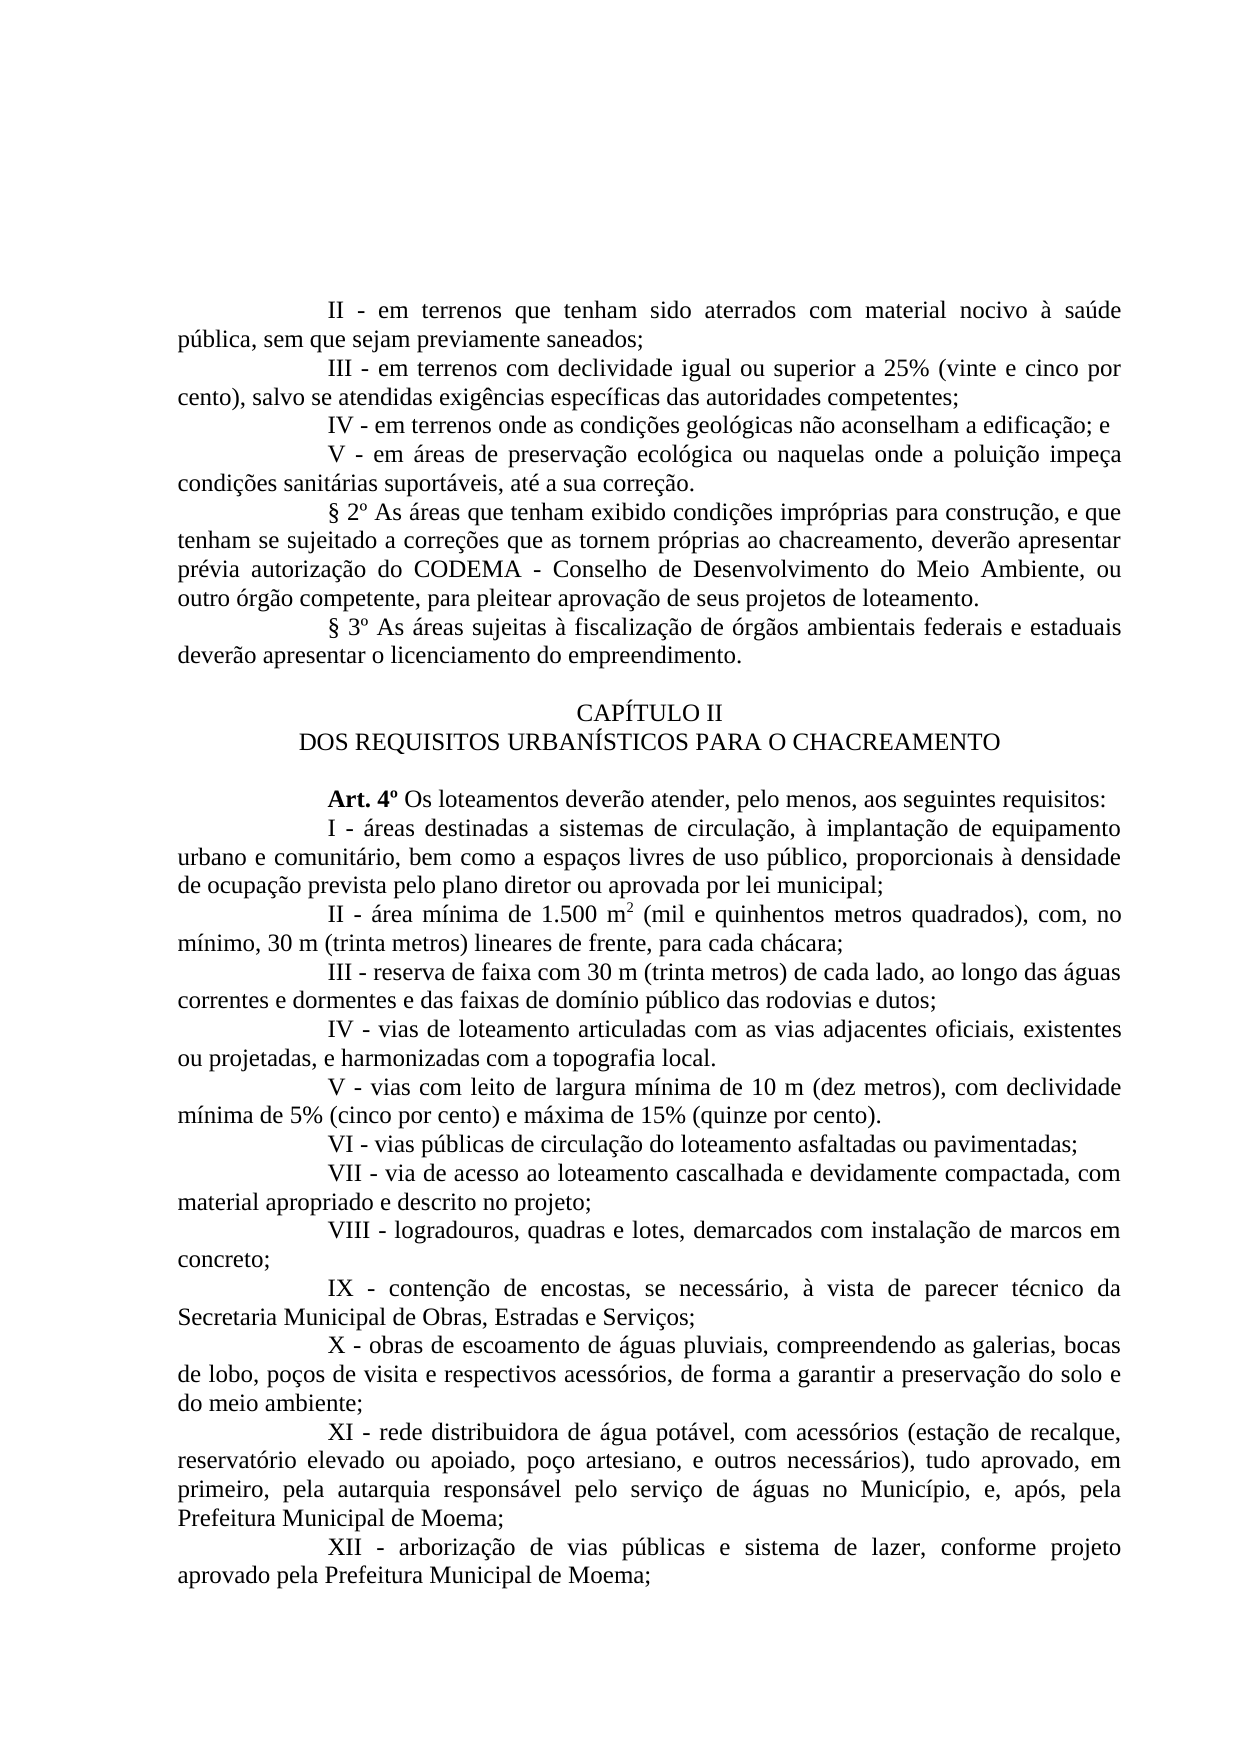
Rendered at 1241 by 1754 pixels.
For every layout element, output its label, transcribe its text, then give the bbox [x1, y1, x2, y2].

text § 3º As áreas sujeitas à fiscalização de órgãos ambientais federais e estaduais deverão apresentar o licenciamento do empreendimento. [177, 612, 1122, 669]
text VIII - logradouros, quadras e lotes, demarcados com instalação de marcos em concreto; [177, 1215, 1122, 1273]
text II - área mínima de 1.500 m2 (mil e quinhentos metros quadrados), com, no mínimo, 30 m (trinta metros) lineares de frente, para cada chácara; [177, 899, 1122, 957]
text III - reserva de faixa com 30 m (trinta metros) de cada lado, ao longo das águas correntes e dormentes e das faixas de domínio público das rodovias e dutos; [177, 957, 1122, 1014]
text VII - via de acesso ao loteamento cascalhada e devidamente compactada, com material apropriado e descrito no projeto; [177, 1158, 1122, 1215]
text II - em terrenos que tenham sido aterrados com material nocivo à saúde pública, sem que sejam previamente saneados; [177, 295, 1122, 353]
text III - em terrenos com declividade igual ou superior a 25% (vinte e cinco por cento), salvo se atendidas exigências específicas das autoridades competentes; [177, 353, 1122, 410]
text XI - rede distribuidora de água potável, com acessórios (estação de recalque, reservatório elevado ou apoiado, poço artesiano, e outros necessários), tudo aprovado, em primeiro, pela autarquia responsável pelo serviço de águas no Município, e, após, pela Prefeitura Municipal de Moema; [177, 1417, 1122, 1532]
text XII - arborização de vias públicas e sistema de lazer, conforme projeto aprovado pela Prefeitura Municipal de Moema; [177, 1532, 1122, 1589]
text § 2º As áreas que tenham exibido condições impróprias para construção, e que tenham se sujeitado a correções que as tornem próprias ao chacreamento, deverão apresentar prévia autorização do CODEMA - Conselho de Desenvolvimento do Meio Ambiente, ou outro órgão competente, para pleitear aprovação de seus projetos de loteamento. [177, 497, 1122, 612]
text I - áreas destinadas a sistemas de circulação, à implantação de equipamento urbano e comunitário, bem como a espaços livres de uso público, proporcionais à densidade de ocupação prevista pelo plano diretor ou aprovada por lei municipal; [177, 813, 1122, 899]
text Art. 4º Os loteamentos deverão atender, pelo menos, aos seguintes requisitos: [177, 784, 1122, 813]
text X - obras de escoamento de águas pluviais, compreendendo as galerias, bocas de lobo, poços de visita e respectivos acessórios, de forma a garantir a preservação do solo e do meio ambiente; [177, 1330, 1122, 1417]
text CAPÍTULO II [177, 698, 1122, 727]
text V - em áreas de preservação ecológica ou naquelas onde a poluição impeça condições sanitárias suportáveis, até a sua correção. [177, 439, 1122, 497]
text IX - contenção de encostas, se necessário, à vista de parecer técnico da Secretaria Municipal de Obras, Estradas e Serviços; [177, 1273, 1122, 1330]
text VI - vias públicas de circulação do loteamento asfaltadas ou pavimentadas; [177, 1129, 1122, 1158]
text DOS REQUISITOS URBANÍSTICOS PARA O CHACREAMENTO [177, 727, 1122, 755]
text V - vias com leito de largura mínima de 10 m (dez metros), com declividade mínima de 5% (cinco por cento) e máxima de 15% (quinze por cento). [177, 1072, 1122, 1129]
text IV - vias de loteamento articuladas com as vias adjacentes oficiais, existentes ou projetadas, e harmonizadas com a topografia local. [177, 1014, 1122, 1072]
text IV - em terrenos onde as condições geológicas não aconselham a edificação; e [177, 410, 1122, 439]
